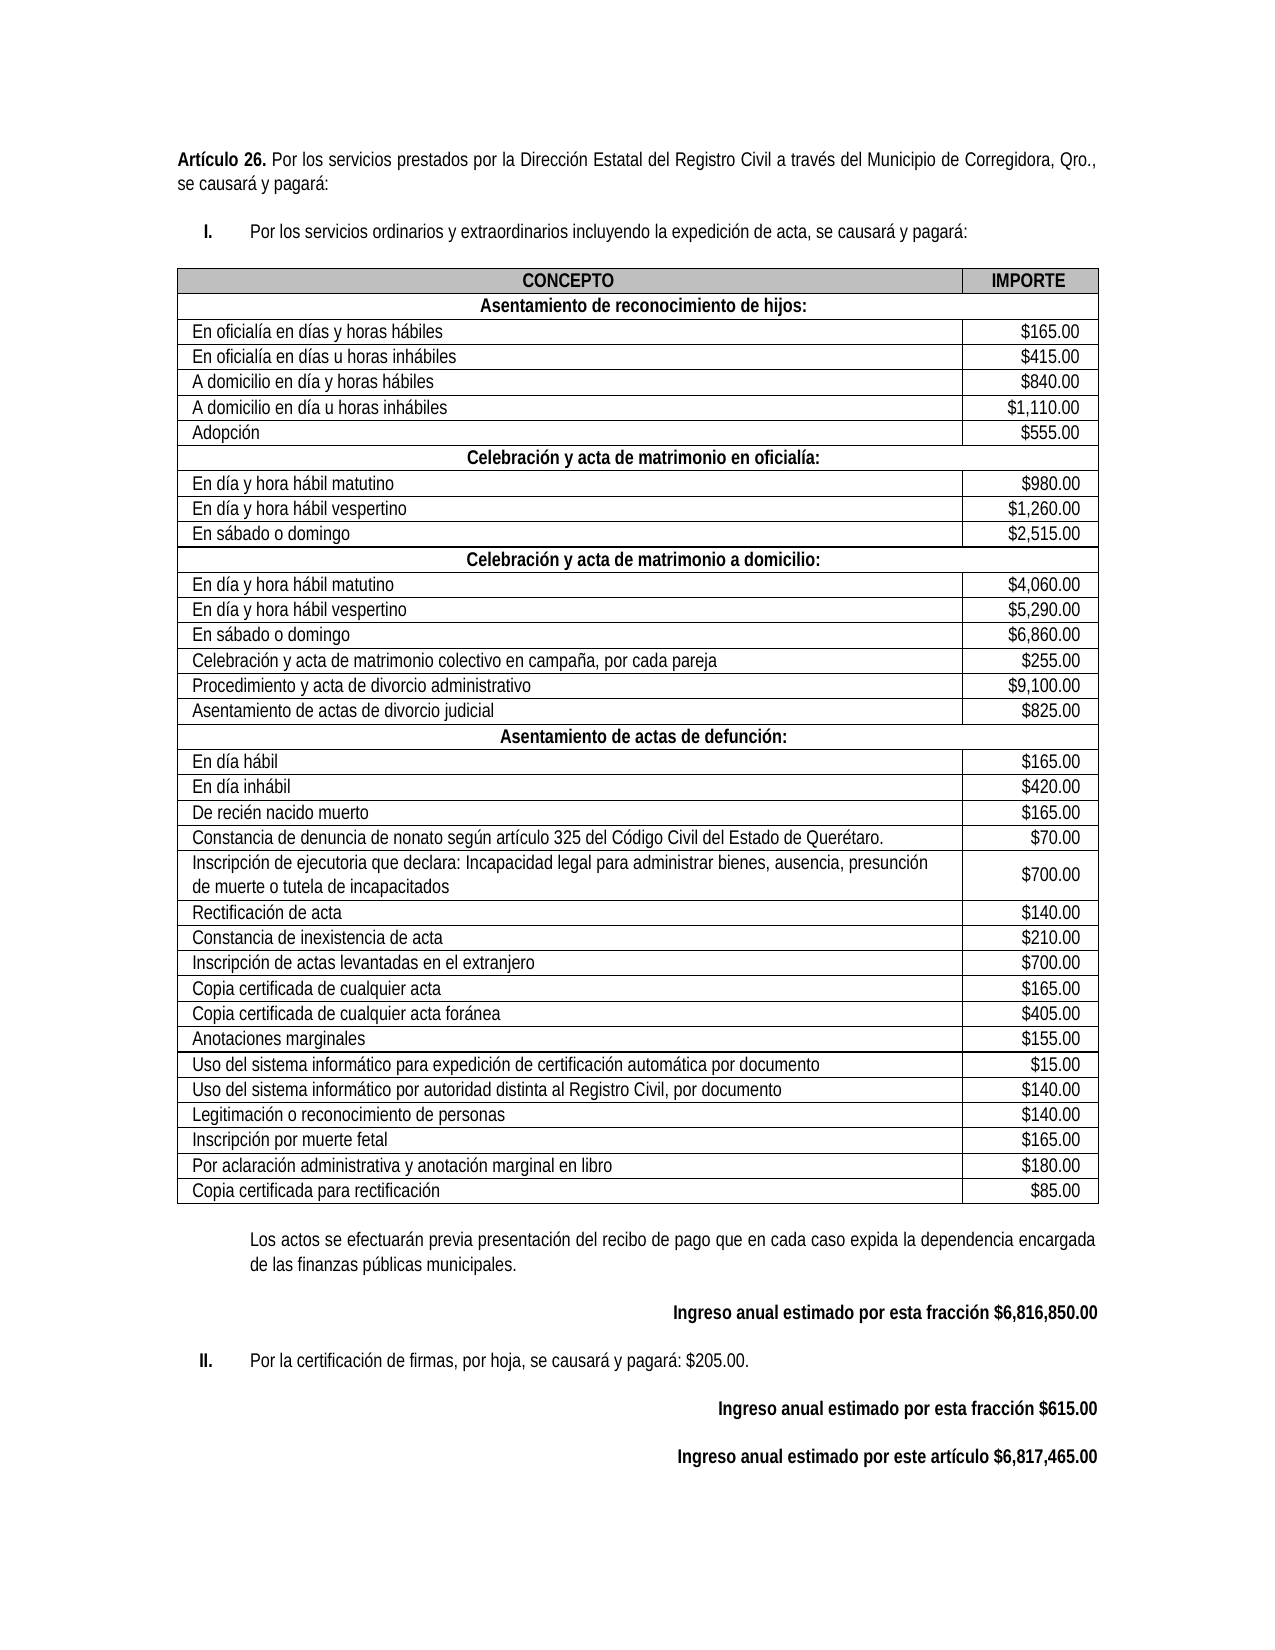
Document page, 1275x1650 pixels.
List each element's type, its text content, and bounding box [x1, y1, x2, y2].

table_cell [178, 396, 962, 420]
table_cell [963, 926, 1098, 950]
list Por la certificación de firmas, por hoja, se causará y pagará: $205.00. [213, 1349, 1098, 1371]
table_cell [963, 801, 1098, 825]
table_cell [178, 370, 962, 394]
text Ingreso anual estimado por esta fracción $615.00 [174, 1397, 1098, 1419]
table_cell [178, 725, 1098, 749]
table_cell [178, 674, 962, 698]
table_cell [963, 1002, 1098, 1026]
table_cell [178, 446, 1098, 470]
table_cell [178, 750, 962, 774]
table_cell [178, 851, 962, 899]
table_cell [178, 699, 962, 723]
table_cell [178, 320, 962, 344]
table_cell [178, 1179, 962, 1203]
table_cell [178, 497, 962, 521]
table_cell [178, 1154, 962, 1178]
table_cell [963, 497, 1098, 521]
text Artículo 26. Por los servicios prestados por la Dirección Estatal del Registro Civil a través del Municipio de Corregidora, Qro., se causará y pagará: [177, 148, 1098, 194]
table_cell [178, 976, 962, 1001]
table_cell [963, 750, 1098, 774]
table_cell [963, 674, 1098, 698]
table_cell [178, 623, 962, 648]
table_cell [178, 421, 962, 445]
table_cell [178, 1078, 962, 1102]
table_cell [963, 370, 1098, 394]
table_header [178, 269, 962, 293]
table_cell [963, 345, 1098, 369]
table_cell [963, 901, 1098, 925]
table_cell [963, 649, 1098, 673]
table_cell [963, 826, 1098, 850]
list Por los servicios ordinarios y extraordinarios incluyendo la expedición de acta, se causará y pagará: [213, 220, 1098, 242]
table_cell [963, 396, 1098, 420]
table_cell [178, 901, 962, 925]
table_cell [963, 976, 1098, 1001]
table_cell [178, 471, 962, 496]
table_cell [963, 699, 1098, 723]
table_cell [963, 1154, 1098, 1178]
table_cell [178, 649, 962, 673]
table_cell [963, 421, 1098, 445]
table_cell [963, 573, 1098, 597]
text Ingreso anual estimado por este artículo $6,817,465.00 [174, 1445, 1098, 1468]
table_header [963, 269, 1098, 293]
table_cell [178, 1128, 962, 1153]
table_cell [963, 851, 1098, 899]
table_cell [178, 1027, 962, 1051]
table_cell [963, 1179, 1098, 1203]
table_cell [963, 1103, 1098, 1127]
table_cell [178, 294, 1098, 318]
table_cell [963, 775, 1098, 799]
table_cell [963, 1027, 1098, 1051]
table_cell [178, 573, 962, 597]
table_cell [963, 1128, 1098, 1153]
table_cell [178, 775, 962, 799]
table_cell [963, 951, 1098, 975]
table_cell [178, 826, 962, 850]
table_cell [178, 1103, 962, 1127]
text Los actos se efectuarán previa presentación del recibo de pago que en cada caso expida la dependencia encargada de las finanzas públicas municipales. [250, 1228, 1098, 1275]
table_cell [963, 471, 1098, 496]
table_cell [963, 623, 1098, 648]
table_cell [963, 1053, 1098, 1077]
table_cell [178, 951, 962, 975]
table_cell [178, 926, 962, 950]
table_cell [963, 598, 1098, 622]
text Ingreso anual estimado por esta fracción $6,816,850.00 [174, 1301, 1098, 1323]
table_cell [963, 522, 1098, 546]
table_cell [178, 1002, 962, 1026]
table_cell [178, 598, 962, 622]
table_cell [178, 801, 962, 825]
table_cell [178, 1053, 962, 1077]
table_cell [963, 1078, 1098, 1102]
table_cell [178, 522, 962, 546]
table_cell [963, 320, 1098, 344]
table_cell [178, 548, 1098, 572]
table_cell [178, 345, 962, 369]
